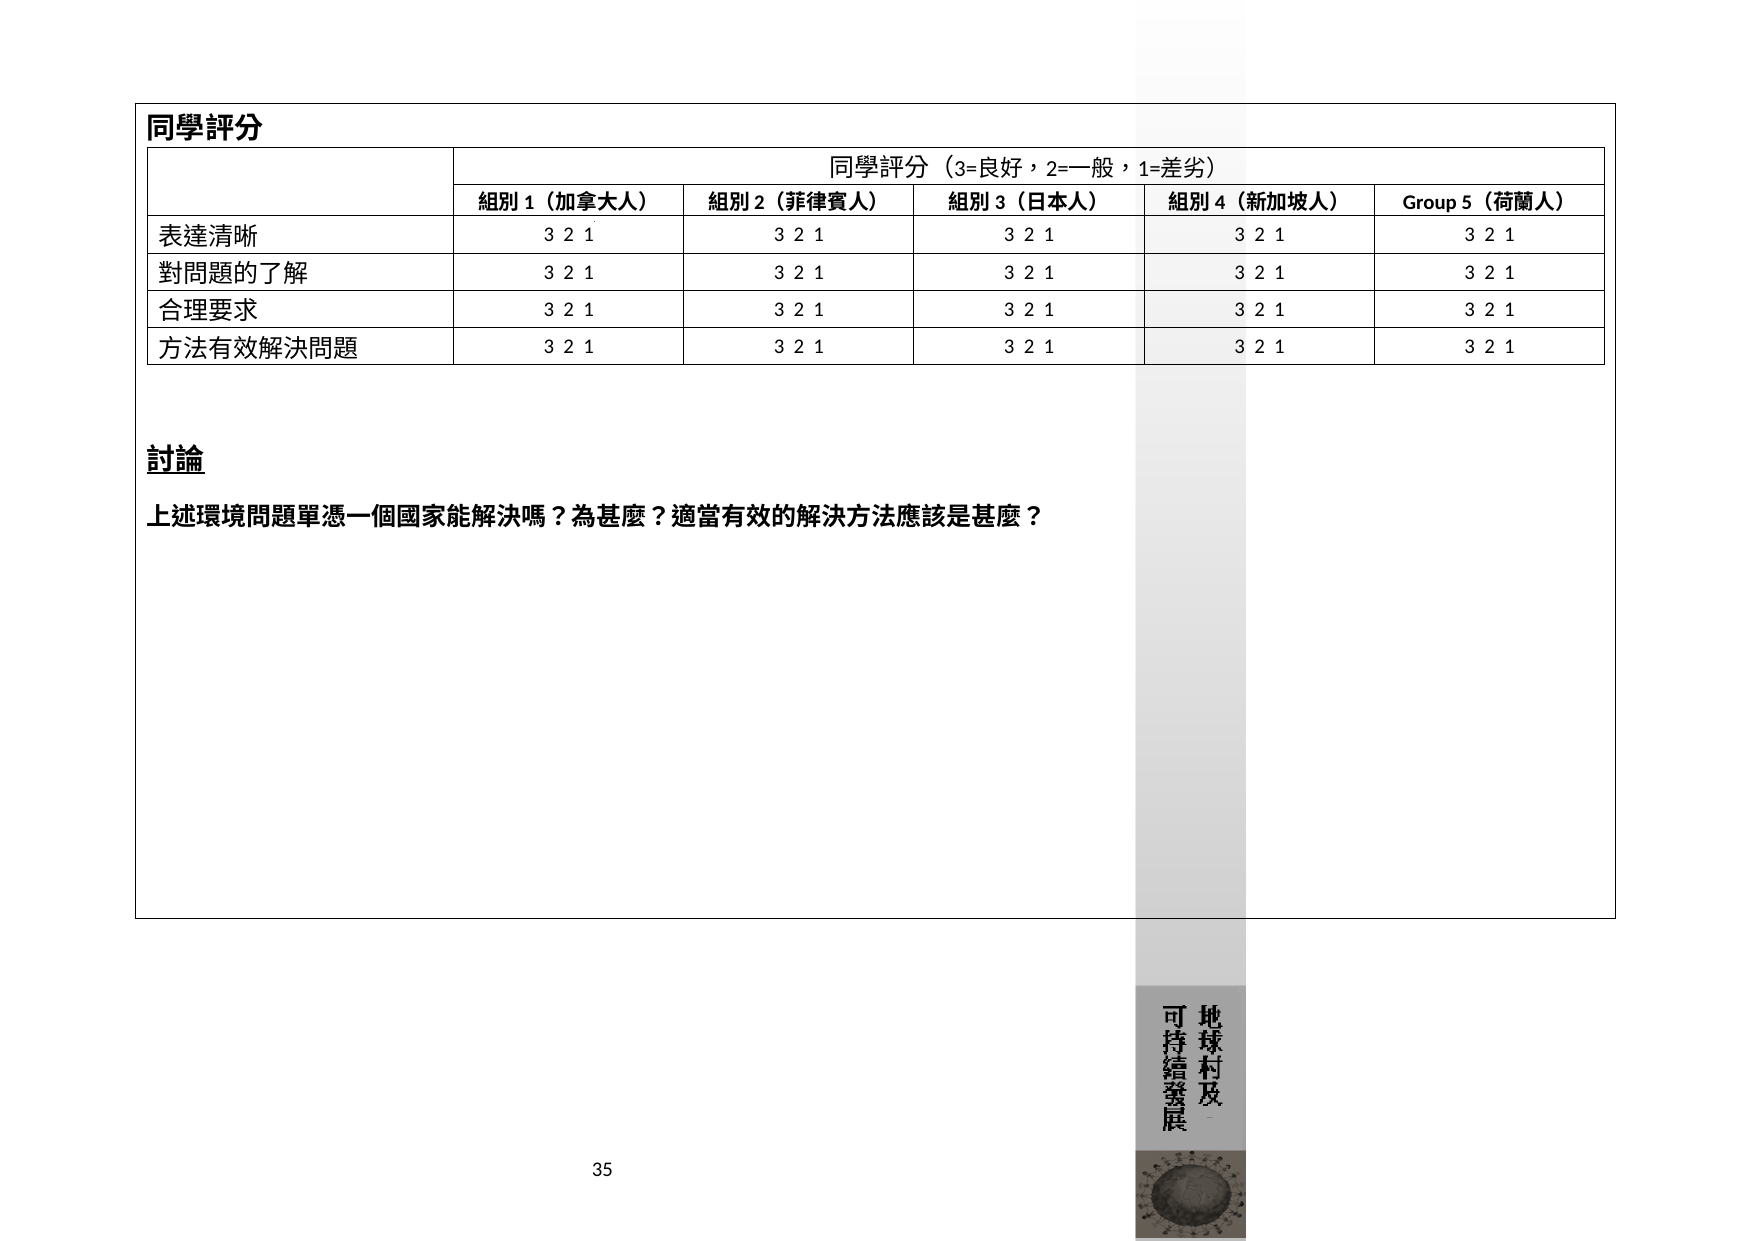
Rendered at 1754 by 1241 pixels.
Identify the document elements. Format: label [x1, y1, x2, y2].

picture [5, 0, 1457, 1241]
table_header [136, 104, 1615, 917]
